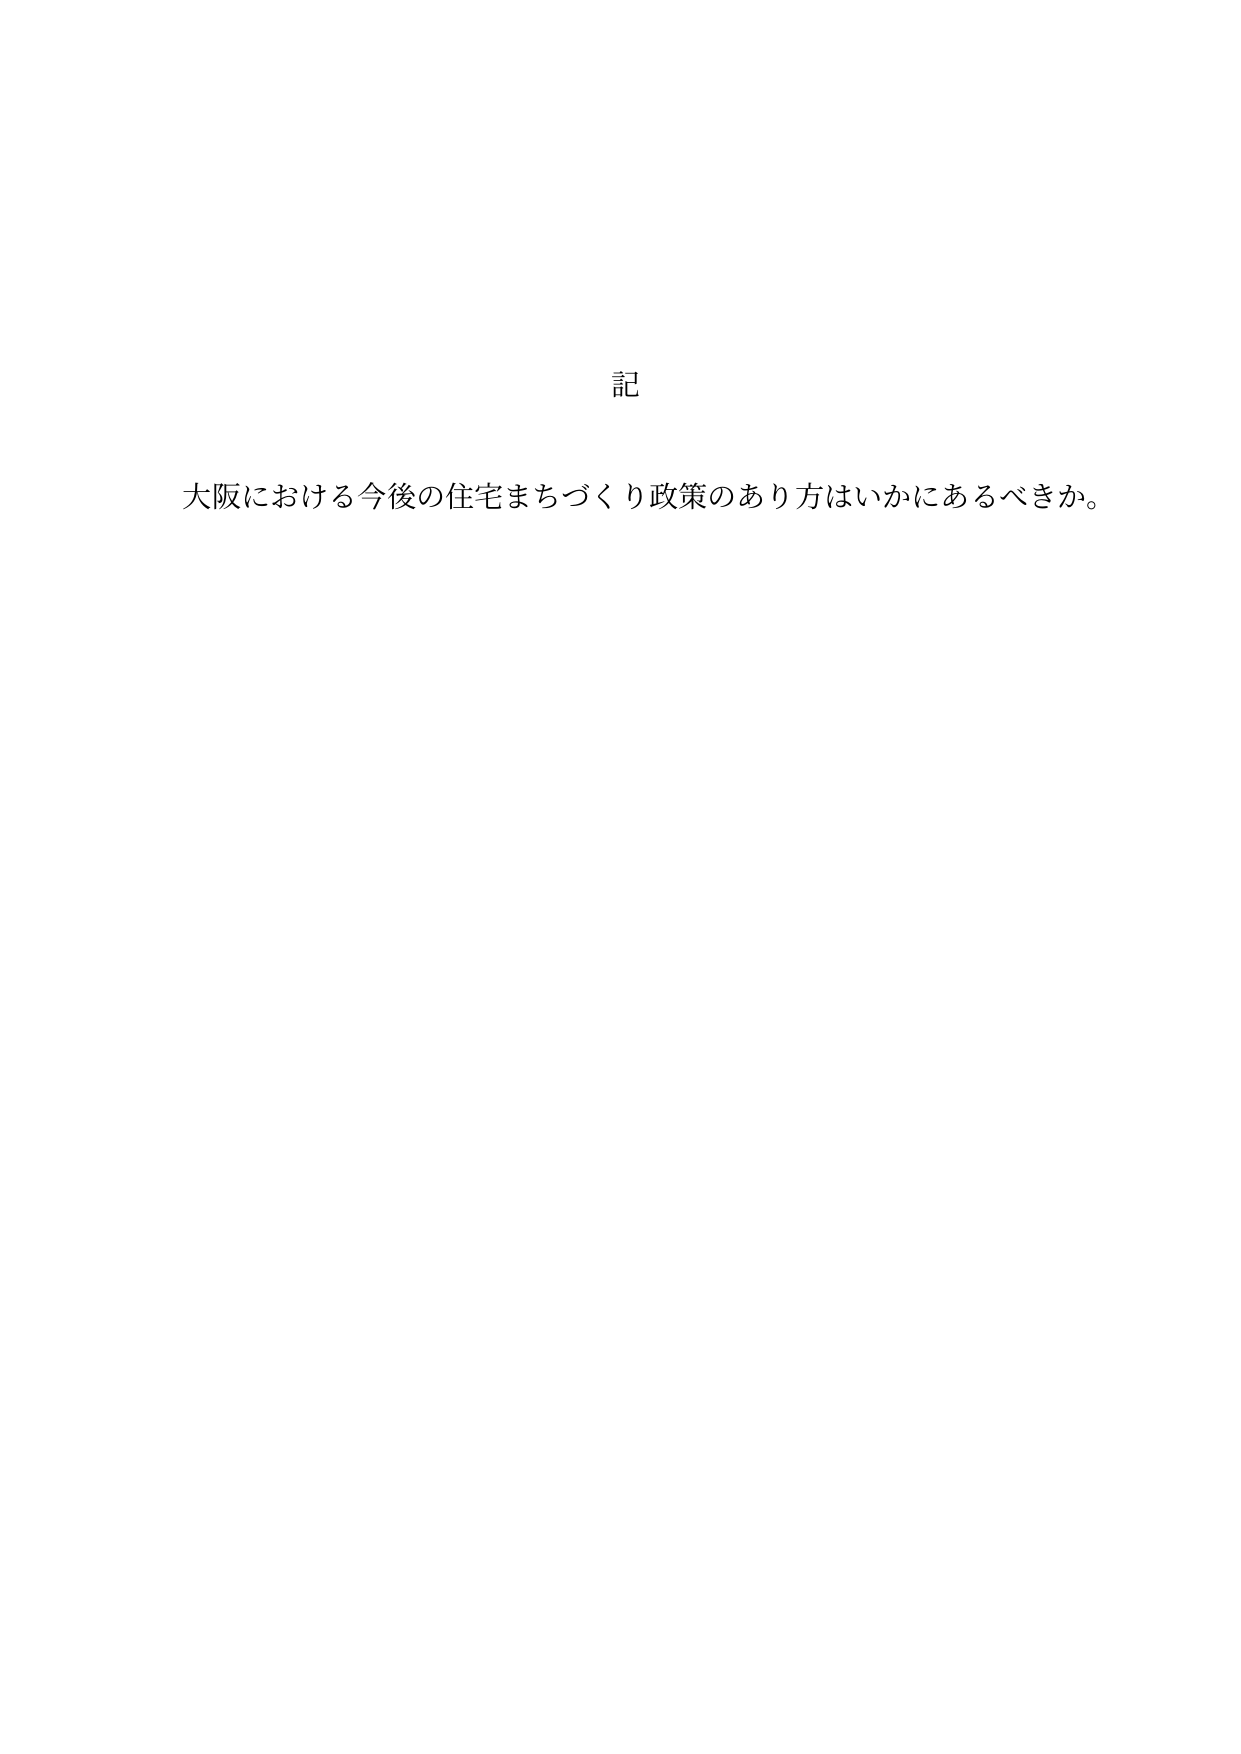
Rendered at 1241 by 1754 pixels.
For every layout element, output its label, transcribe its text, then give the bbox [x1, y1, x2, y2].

text 大阪における今後の住宅まちづくり政策のあり方はいかにあるべきか。 [153, 457, 1098, 532]
subtitle 記 [153, 345, 1098, 420]
